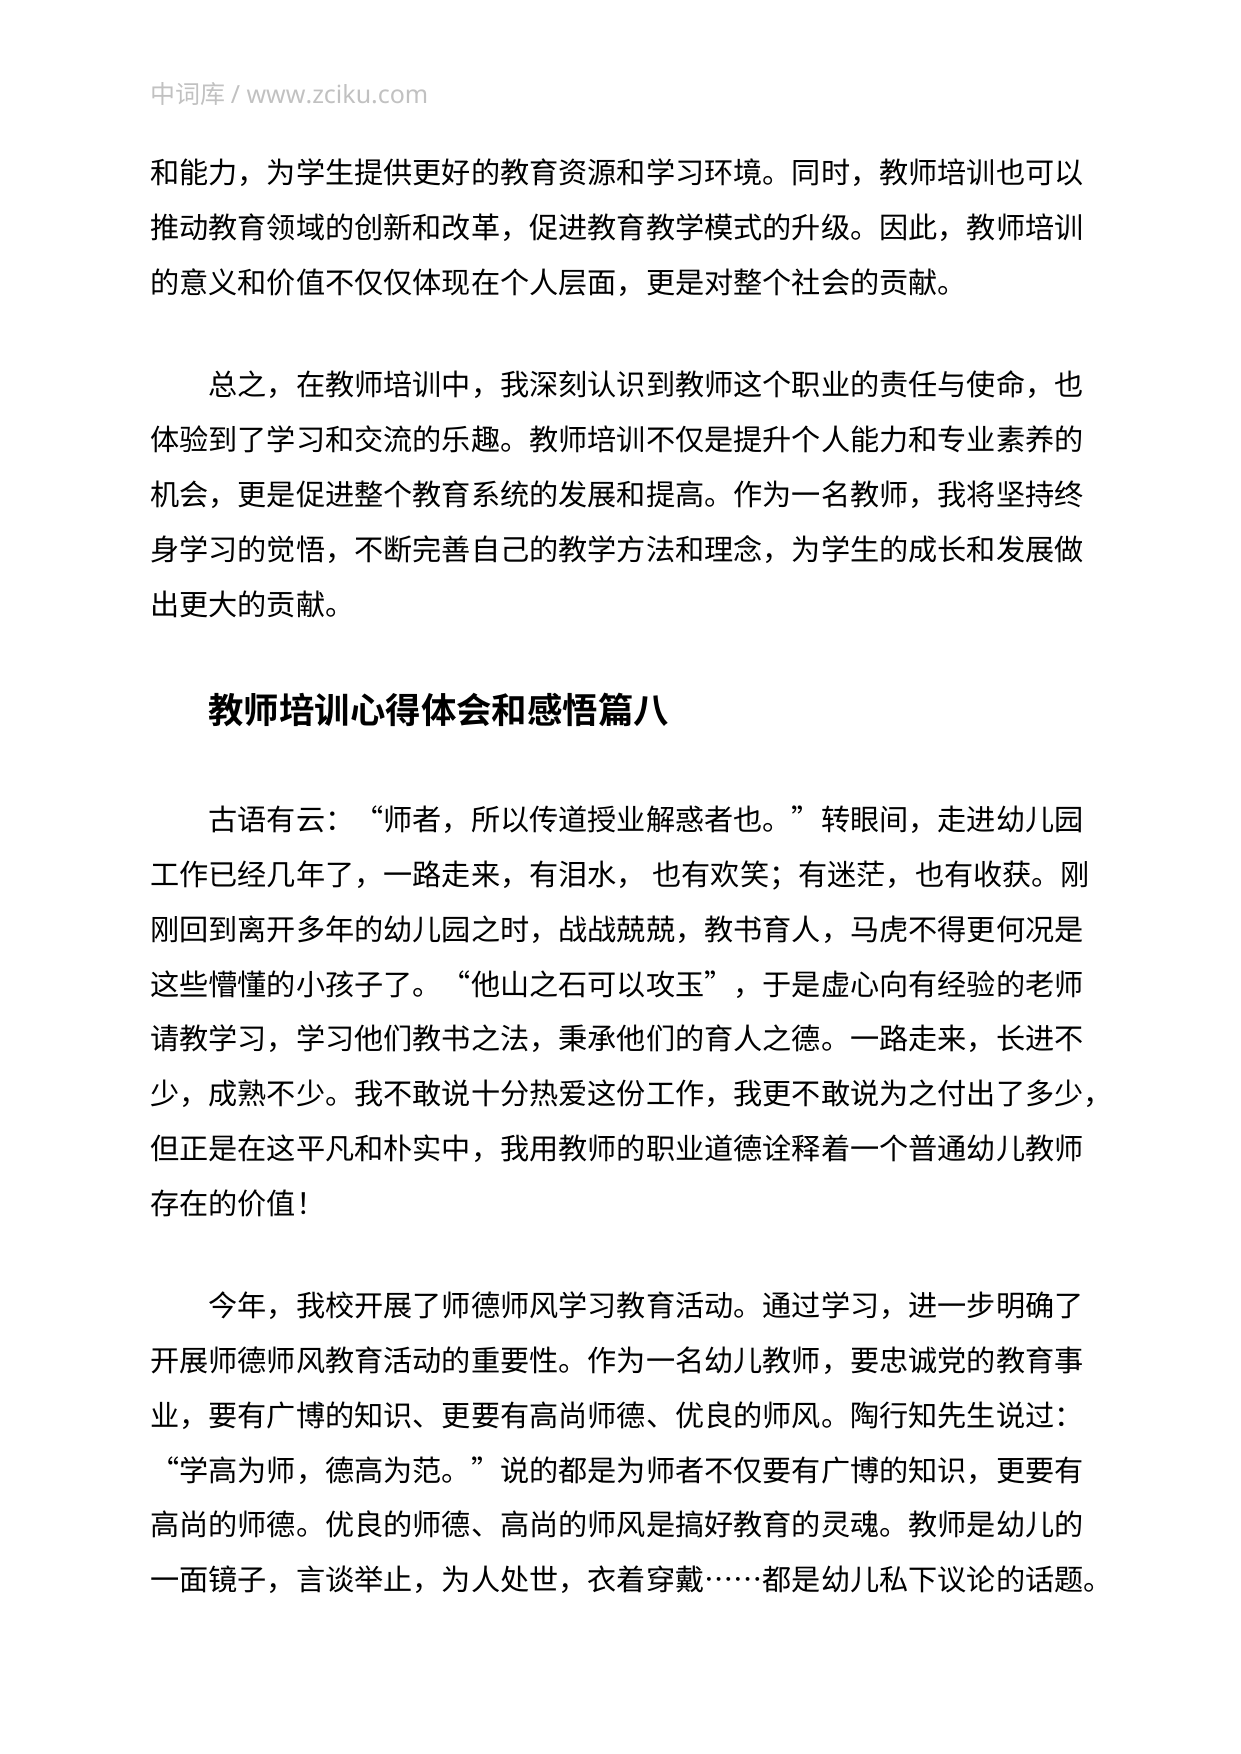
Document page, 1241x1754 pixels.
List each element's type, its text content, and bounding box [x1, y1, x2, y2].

text 教师培训心得体会和感悟篇八 [150, 683, 1090, 734]
text 古语有云：“师者，所以传道授业解惑者也。”转眼间，走进幼儿园工作已经几年了，一路走来，有泪水， 也有欢笑；有迷茫，也有收获。刚刚回到离开多年的幼儿园之时，战战兢兢，教书育人，马虎不得更何况是这些懵懂的小孩子了。“他山之石可以攻玉”，于是虚心向有经验的老师请教学习，学习他们教书之法，秉承他们的育人之德。一路走来，长进不少，成熟不少。我不敢说十分热爱这份工作，我更不敢说为之付出了多少，但正是在这平凡和朴实中，我用教师的职业道德诠释着一个普通幼儿教师存在的价值！ [150, 796, 1090, 1223]
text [150, 1282, 1090, 1599]
text 总之，在教师培训中，我深刻认识到教师这个职业的责任与使命，也体验到了学习和交流的乐趣。教师培训不仅是提升个人能力和专业素养的机会，更是促进整个教育系统的发展和提高。作为一名教师，我将坚持终身学习的觉悟，不断完善自己的教学方法和理念，为学生的成长和发展做出更大的贡献。 [150, 362, 1090, 623]
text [150, 150, 1090, 302]
